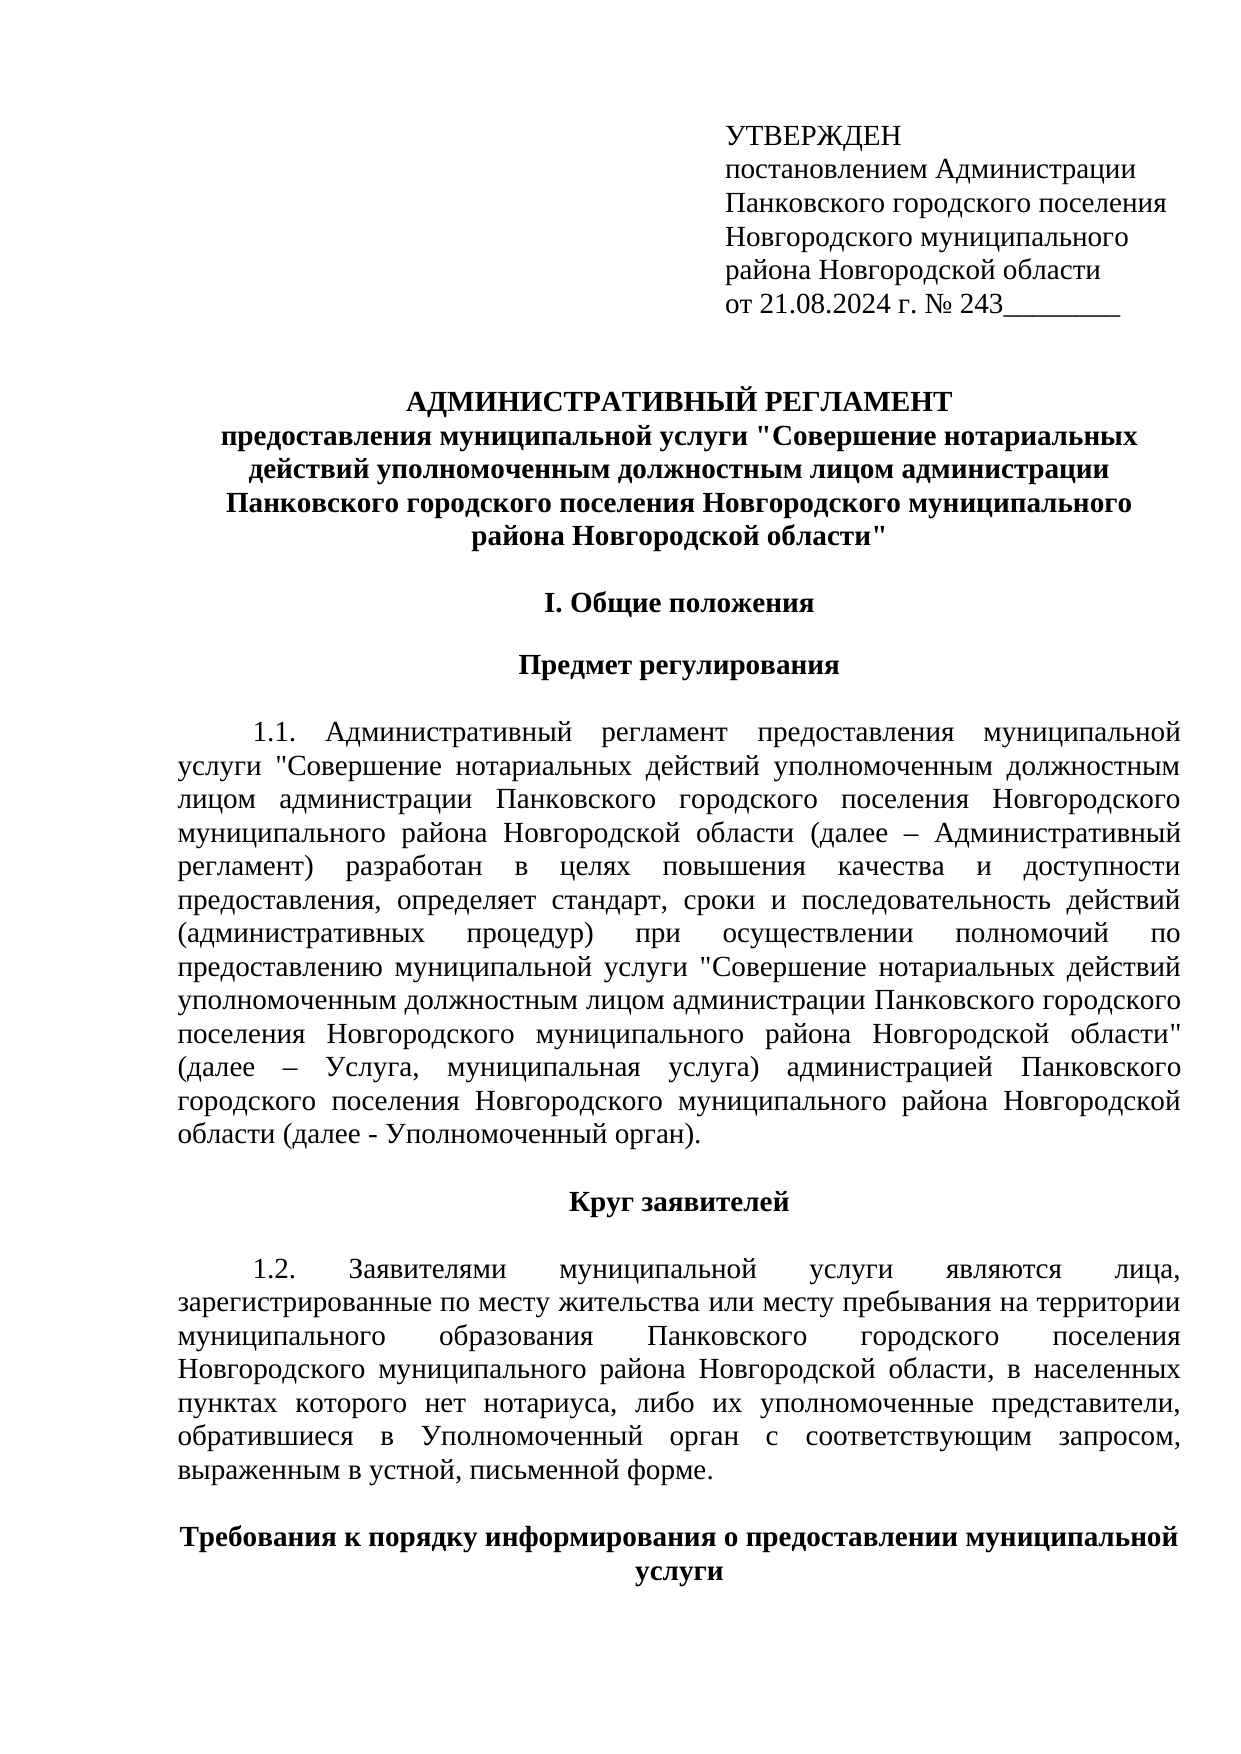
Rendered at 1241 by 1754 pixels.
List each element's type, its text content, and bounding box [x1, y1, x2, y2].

text АДМИНИСТРАТИВНЫЙ РЕГЛАМЕНТ предоставления муниципальной услуги "Совершение нотариальных действий уполномоченным должностным лицом администрации Панковского городского поселения Новгородского муниципального района Новгородской области" [177, 384, 1181, 552]
text Требования к порядку информирования о предоставлении муниципальной услуги [177, 1519, 1181, 1586]
text I. Общие положения [177, 585, 1181, 619]
text Круг заявителей [177, 1184, 1181, 1217]
table_header УТВЕРЖДЕН постановлением Администрации Панковского городского поселения Новгородского муниципального района Новгородской области от 21.08.2024 г. № 243________ [714, 118, 1181, 319]
text Предмет регулирования [177, 647, 1181, 681]
text 1.2. Заявителями муниципальной услуги являются лица, зарегистрированные по месту жительства или месту пребывания на территории муниципального образования Панковского городского поселения Новгородского муниципального района Новгородской области, в населенных пунктах которого нет нотариуса, либо их уполномоченные представители, обратившиеся в Уполномоченный орган с соответствующим запросом, выраженным в устной, письменной форме. [177, 1251, 1181, 1486]
text 1.1. Административный регламент предоставления муниципальной услуги "Совершение нотариальных действий уполномоченным должностным лицом администрации Панковского городского поселения Новгородского муниципального района Новгородской области (далее – Административный регламент) разработан в целях повышения качества и доступности предоставления, определяет стандарт, сроки и последовательность действий (административных процедур) при осуществлении полномочий по предоставлению муниципальной услуги "Совершение нотариальных действий уполномоченным должностным лицом администрации Панковского городского поселения Новгородского муниципального района Новгородской области" (далее – Услуга, муниципальная услуга) администрацией Панковского городского поселения Новгородского муниципального района Новгородской области (далее - Уполномоченный орган). [177, 714, 1181, 1150]
